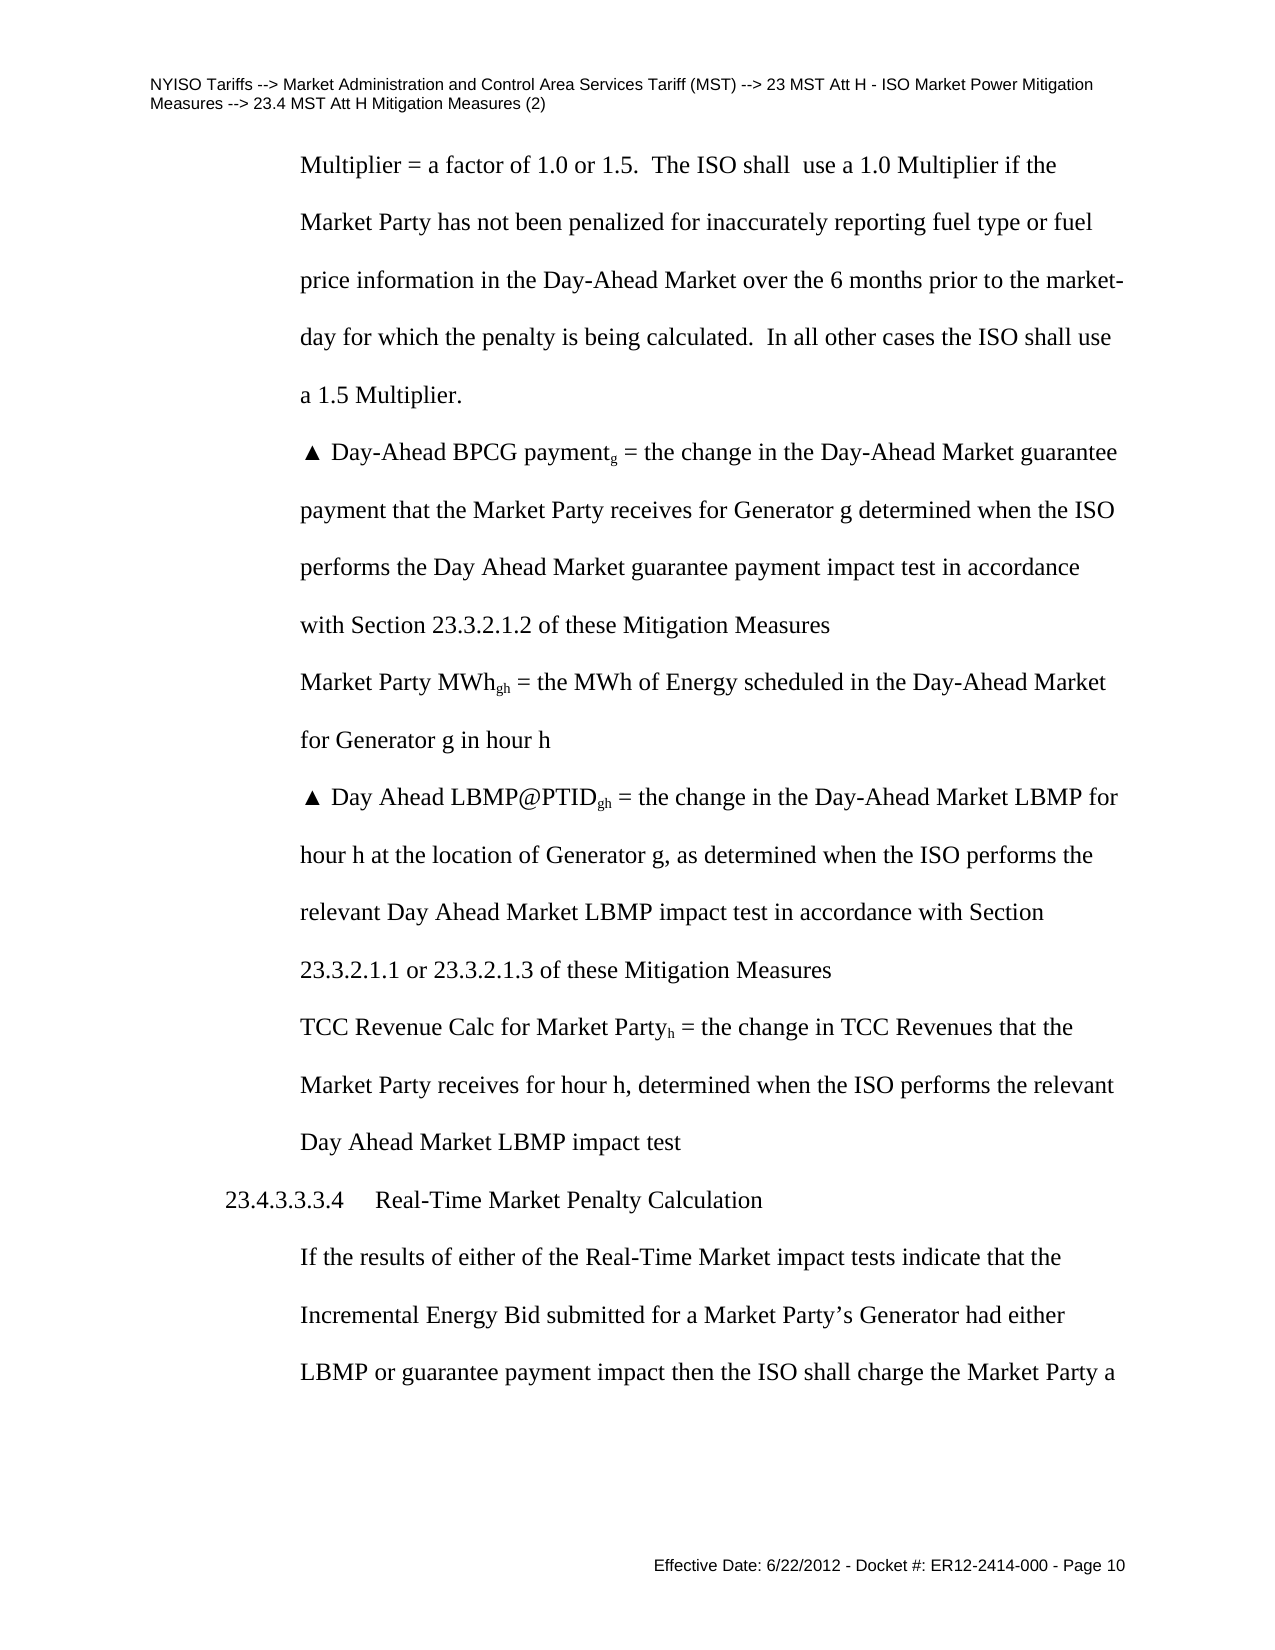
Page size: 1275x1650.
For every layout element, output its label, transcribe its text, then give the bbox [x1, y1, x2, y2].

text Multiplier = a factor of 1.0 or 1.5. The ISO shall use a 1.0 Multiplier if the Market Party has not been penalized for inaccurately reporting fuel type or fuel price information in the Day-Ahead Market over the 6 months prior to the market-day for which the penalty is being calculated. In all other cases the ISO shall use a 1.5 Multiplier. [300, 150, 1125, 409]
text Market Party MWhgh = the MWh of Energy scheduled in the Day-Ahead Market for Generator g in hour h [300, 667, 1125, 754]
text 23.4.3.3.3.4 Real-Time Market Penalty Calculation [225, 1185, 1125, 1214]
text ▲ Day Ahead LBMP@PTIDgh = the change in the Day-Ahead Market LBMP for hour h at the location of Generator g, as determined when the ISO performs the relevant Day Ahead Market LBMP impact test in accordance with Section 23.3.2.1.1 or 23.3.2.1.3 of these Mitigation Measures [300, 782, 1125, 984]
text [300, 1242, 1125, 1386]
text ▲ Day-Ahead BPCG paymentg = the change in the Day-Ahead Market guarantee payment that the Market Party receives for Generator g determined when the ISO performs the Day Ahead Market guarantee payment impact test in accordance with Section 23.3.2.1.2 of these Mitigation Measures [300, 437, 1125, 639]
text TCC Revenue Calc for Market Partyh = the change in TCC Revenues that the Market Party receives for hour h, determined when the ISO performs the relevant Day Ahead Market LBMP impact test [300, 1012, 1125, 1156]
